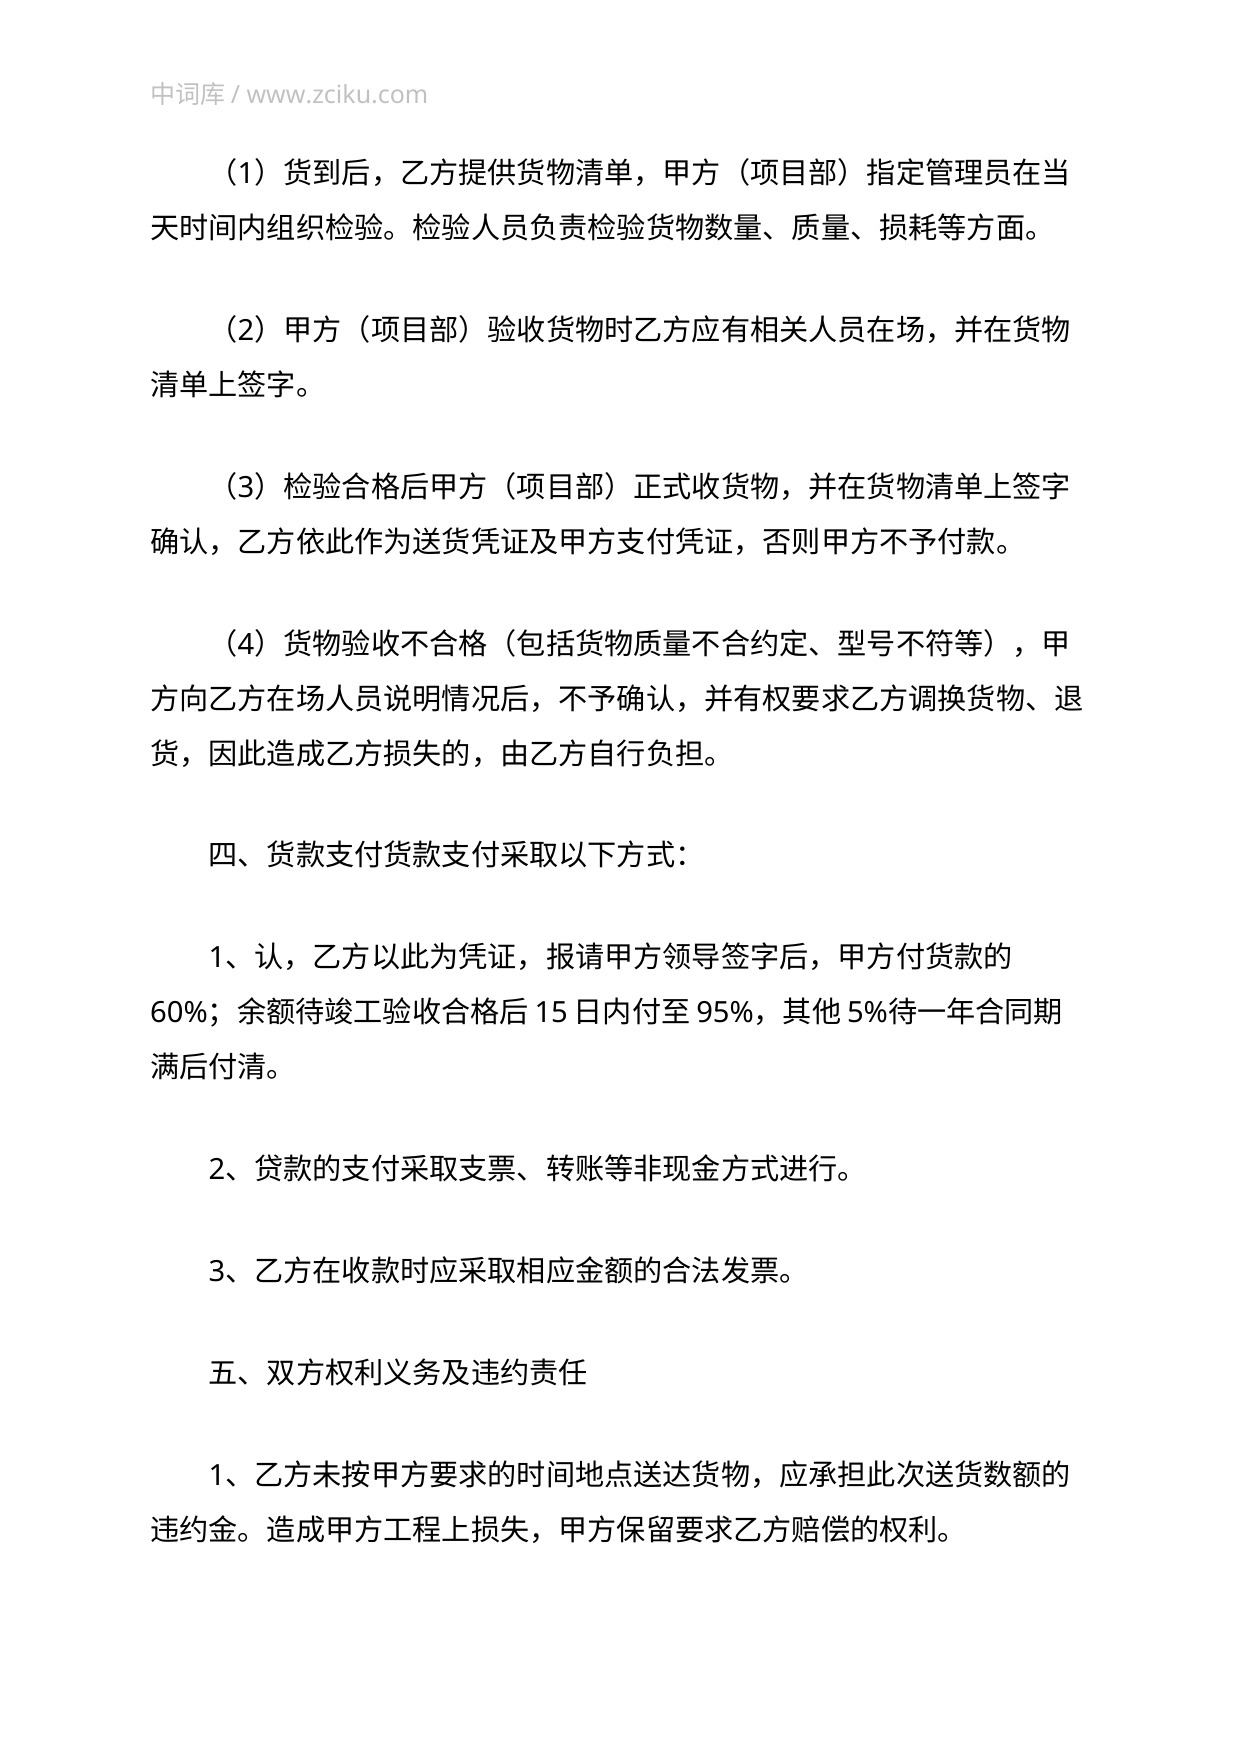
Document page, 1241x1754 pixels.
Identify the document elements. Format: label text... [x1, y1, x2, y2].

text （2）甲方（项目部）验收货物时乙方应有相关人员在场，并在货物清单上签字。 [150, 307, 1090, 404]
text （1）货到后，乙方提供货物清单，甲方（项目部）指定管理员在当天时间内组织检验。检验人员负责检验货物数量、质量、损耗等方面。 [150, 150, 1090, 247]
text （3）检验合格后甲方（项目部）正式收货物，并在货物清单上签字确认，乙方依此作为送货凭证及甲方支付凭证，否则甲方不予付款。 [150, 463, 1090, 561]
text 2、贷款的支付采取支票、转账等非现金方式进行。 [150, 1146, 1090, 1188]
text 五、双方权利义务及违约责任 [150, 1349, 1090, 1392]
text 1、认，乙方以此为凭证，报请甲方领导签字后，甲方付货款的60%；余额待竣工验收合格后15日内付至95%，其他5%待一年合同期满后付清。 [150, 934, 1090, 1086]
text 四、货款支付货款支付采取以下方式： [150, 832, 1090, 874]
text 3、乙方在收款时应采取相应金额的合法发票。 [150, 1247, 1090, 1290]
text （4）货物验收不合格（包括货物质量不合约定、型号不符等），甲方向乙方在场人员说明情况后，不予确认，并有权要求乙方调换货物、退货，因此造成乙方损失的，由乙方自行负担。 [150, 620, 1090, 772]
text 1、乙方未按甲方要求的时间地点送达货物，应承担此次送货数额的违约金。造成甲方工程上损失，甲方保留要求乙方赔偿的权利。 [150, 1451, 1090, 1548]
